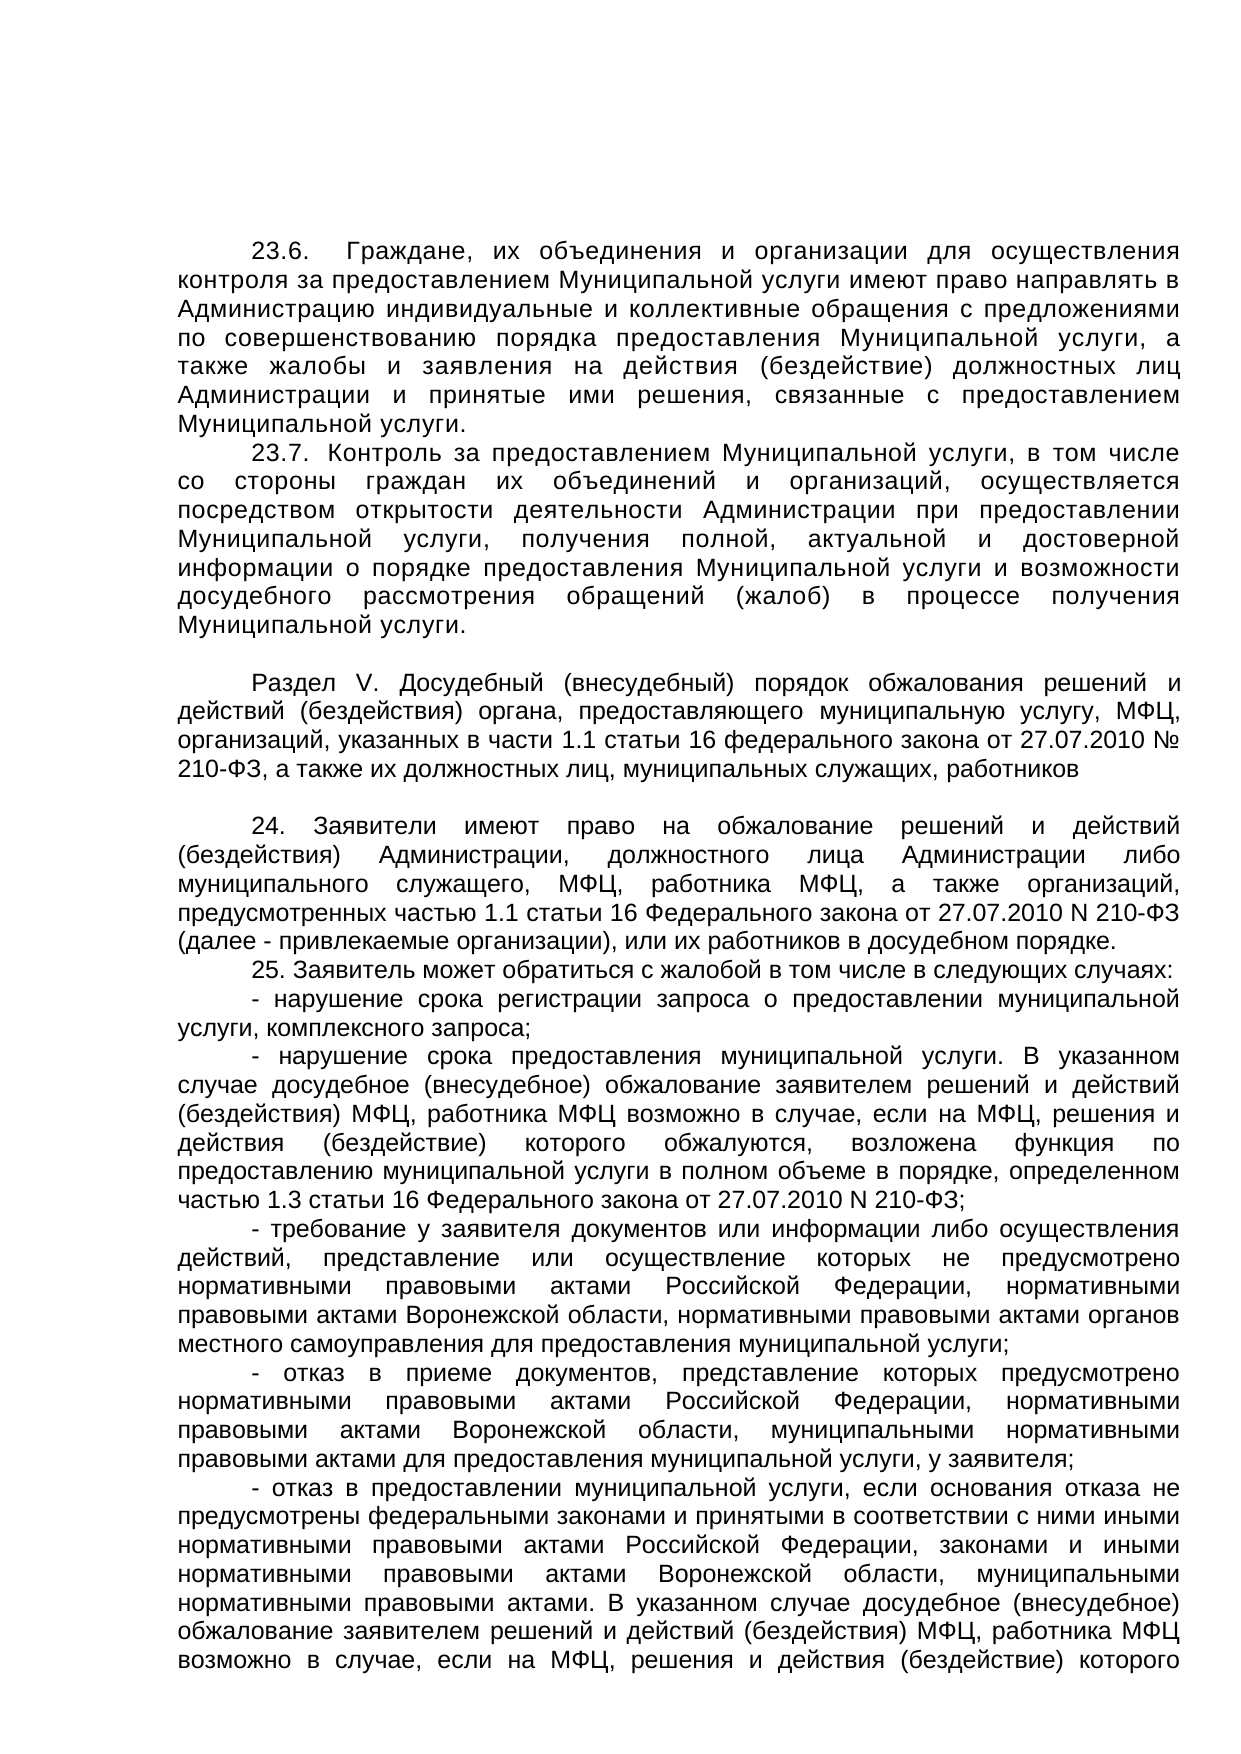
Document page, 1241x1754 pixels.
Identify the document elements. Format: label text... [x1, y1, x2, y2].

text - отказ в приеме документов, представление которых предусмотрено нормативными правовыми актами Российской Федерации, нормативными правовыми актами Воронежской области, муниципальными нормативными правовыми актами для предоставления муниципальной услуги, у заявителя; [177, 1357, 1181, 1472]
text - нарушение срока предоставления муниципальной услуги. В указанном случае досудебное (внесудебное) обжалование заявителем решений и действий (бездействия) МФЦ, работника МФЦ возможно в случае, если на МФЦ, решения и действия (бездействие) которого обжалуются, возложена функция по предоставлению муниципальной услуги в полном объеме в порядке, определенном частью 1.3 статьи 16 Федерального закона от 27.07.2010 N 210-ФЗ; [177, 1041, 1181, 1214]
list Контроль за предоставлением Муниципальной услуги, в том числе со стороны граждан их объединений и организаций, осуществляется посредством открытости деятельности Администрации при предоставлении Муниципальной услуги, получения полной, актуальной и достоверной информации о порядке предоставления Муниципальной услуги и возможности досудебного рассмотрения обращений (жалоб) в процессе получения Муниципальной услуги. [177, 437, 1181, 639]
text - требование у заявителя документов или информации либо осуществления действий, представление или осуществление которых не предусмотрено нормативными правовыми актами Российской Федерации, нормативными правовыми актами Воронежской области, нормативными правовыми актами органов местного самоуправления для предоставления муниципальной услуги; [177, 1214, 1181, 1357]
list Граждане, их объединения и организации для осуществления контроля за предоставлением Муниципальной услуги имеют право направлять в Администрацию индивидуальные и коллективные обращения с предложениями по совершенствованию порядка предоставления Муниципальной услуги, а также жалобы и заявления на действия (бездействие) должностных лиц Администрации и принятые ими решения, связанные с предоставлением Муниципальной услуги. [177, 236, 1181, 437]
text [177, 1472, 1181, 1674]
text - нарушение срока регистрации запроса о предоставлении муниципальной услуги, комплексного запроса; [177, 984, 1181, 1041]
text 25. Заявитель может обратиться с жалобой в том числе в следующих случаях: [177, 955, 1181, 984]
text 24. Заявители имеют право на обжалование решений и действий (бездействия) Администрации, должностного лица Администрации либо муниципального служащего, МФЦ, работника МФЦ, а также организаций, предусмотренных частью 1.1 статьи 16 Федерального закона от 27.07.2010 N 210-ФЗ (далее - привлекаемые организации), или их работников в досудебном порядке. [177, 811, 1181, 955]
text Раздел V. Досудебный (внесудебный) порядок обжалования решений и действий (бездействия) органа, предоставляющего муниципальную услугу, МФЦ, организаций, указанных в части 1.1 статьи 16 федерального закона от 27.07.2010 № 210-ФЗ, а также их должностных лиц, муниципальных служащих, работников [177, 667, 1181, 782]
